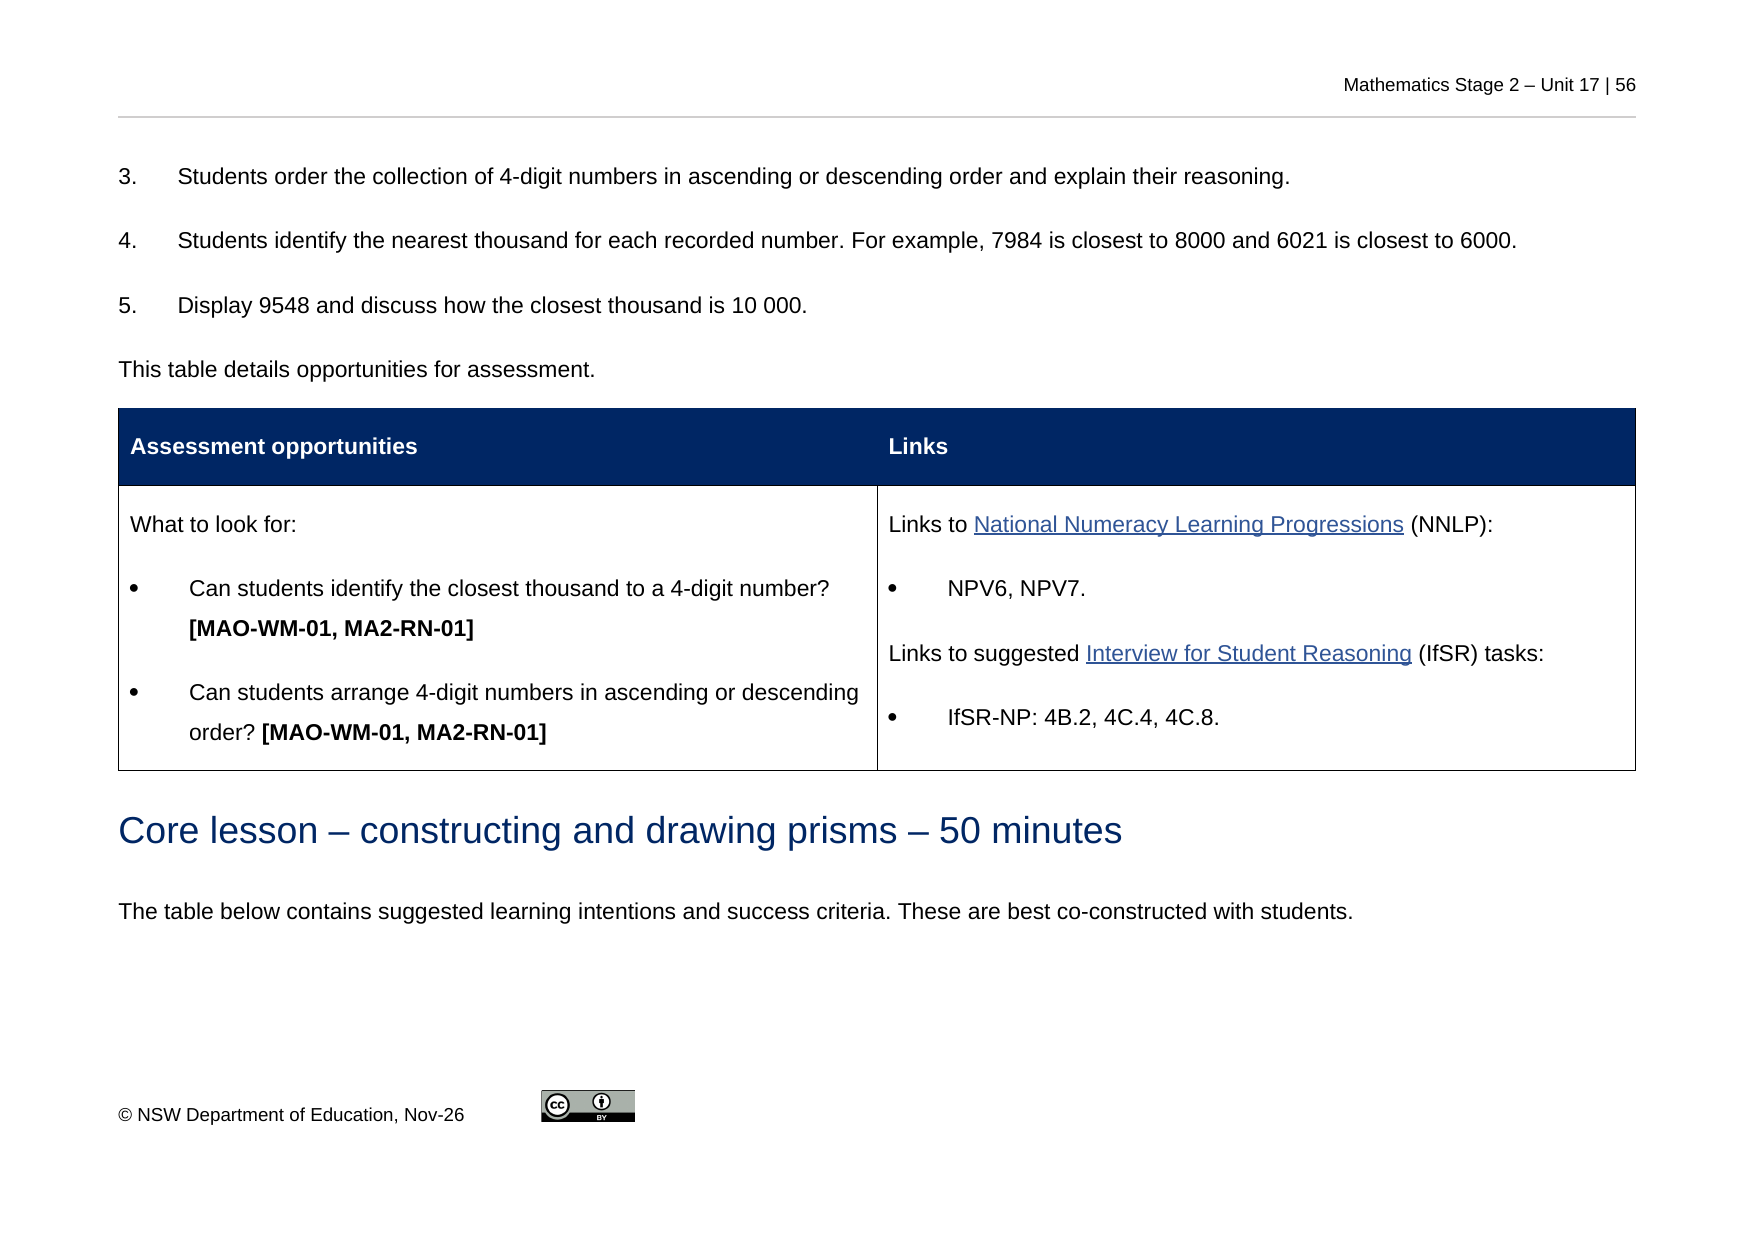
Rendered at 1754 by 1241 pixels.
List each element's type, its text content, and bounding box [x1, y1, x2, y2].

list Students identify the nearest thousand for each recorded number. For example, 7984 is closest to 8000 and 6021 is closest to 6000. [118, 227, 1636, 253]
subtitle Core lesson – constructing and drawing prisms – 50 minutes [118, 808, 1636, 852]
picture [541, 1090, 635, 1122]
table_cell Links to National Numeracy Learning Progressions (NNLP): NPV6, NPV7. Links to suggested Interview for Student Reasoning (IfSR) tasks: IfSR-NP: 4B.2, 4C.4, 4C.8. [878, 486, 1635, 770]
list Display 9548 and discuss how the closest thousand is 10 000. [118, 292, 1636, 318]
table_header Assessment opportunities [119, 408, 877, 485]
list Students order the collection of 4-digit numbers in ascending or descending order and explain their reasoning. [118, 163, 1636, 189]
table_cell What to look for: Can students identify the closest thousand to a 4-digit number? [MAO-WM-01, MA2-RN-01] Can students arrange 4-digit numbers in ascending or descending order? [MAO-WM-01, MA2-RN-01] [119, 486, 877, 770]
table_header Links [877, 408, 1635, 485]
text The table below contains suggested learning intentions and success criteria. These are best co-constructed with students. [118, 898, 1636, 924]
text This table details opportunities for assessment. [118, 356, 1636, 382]
